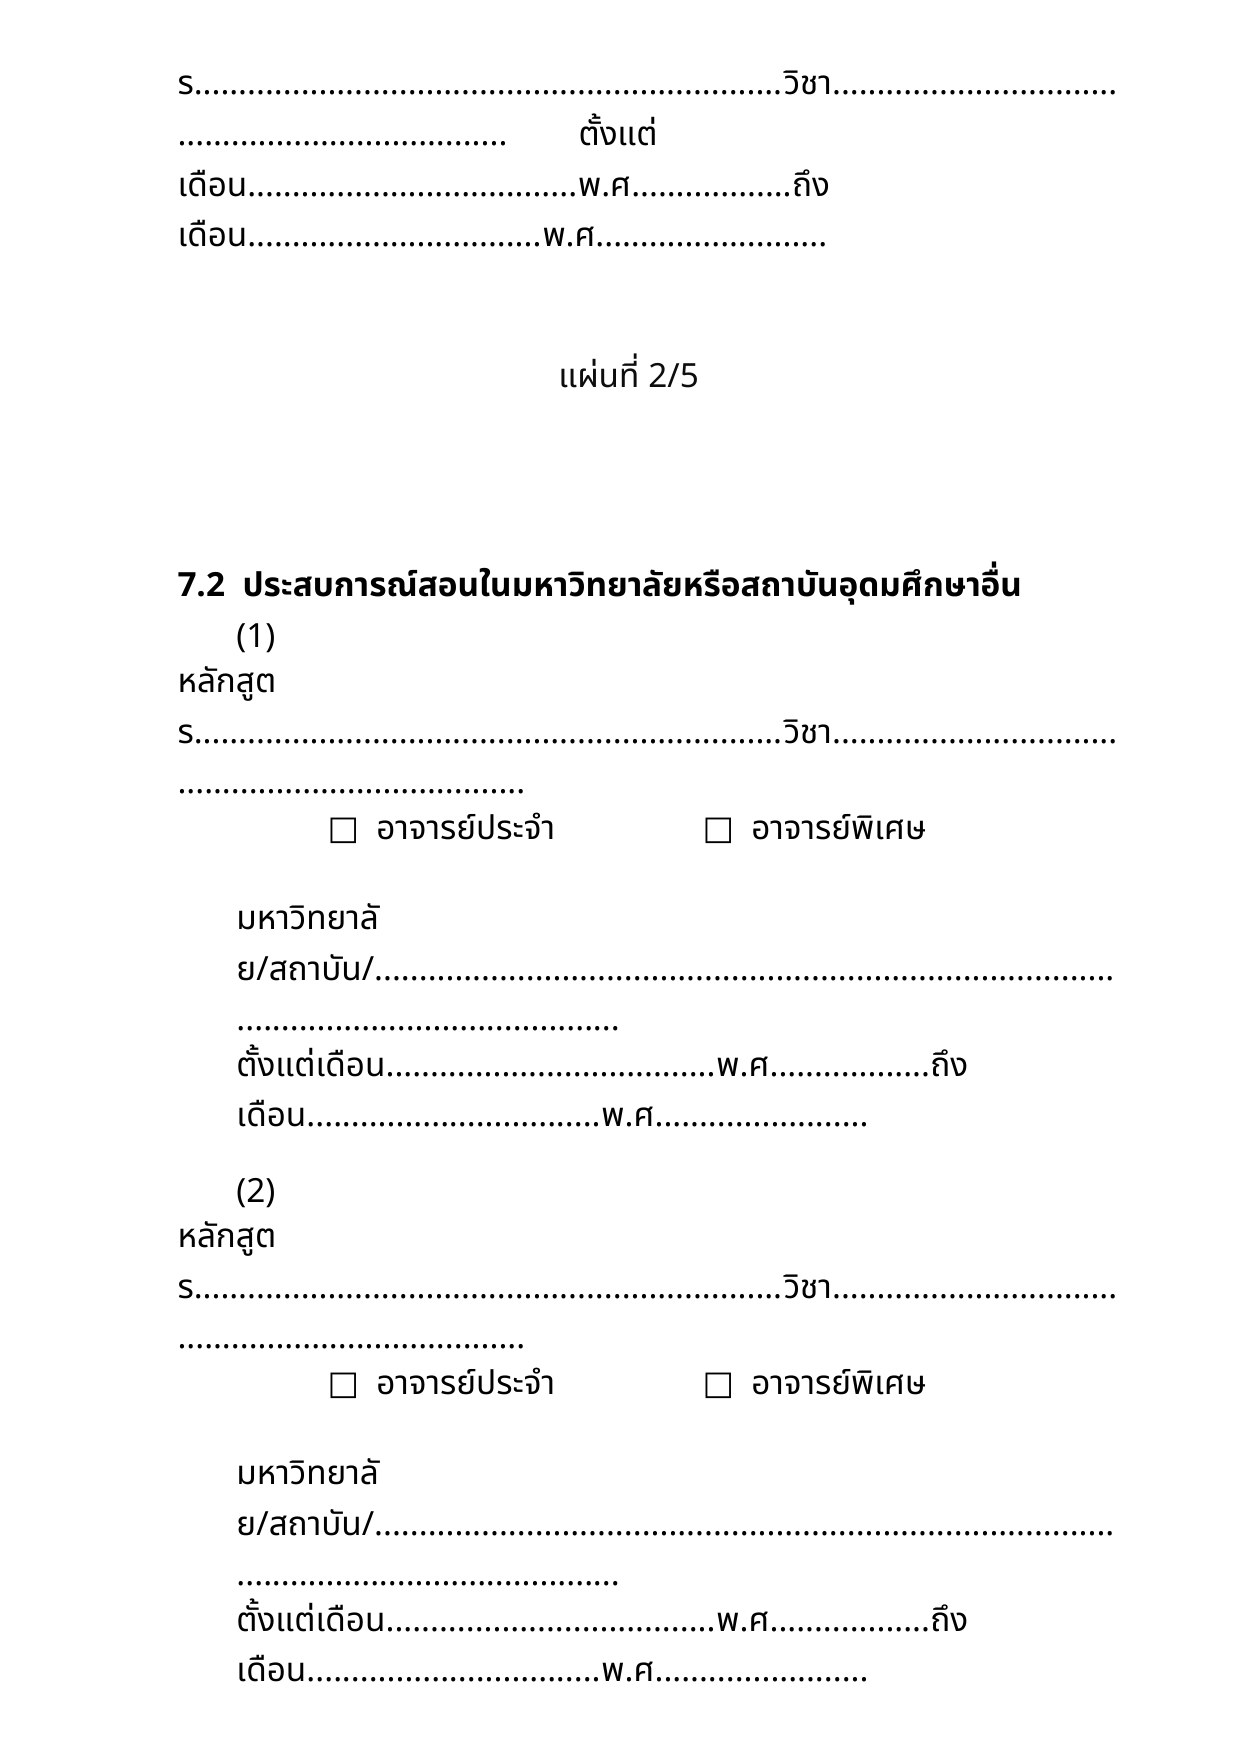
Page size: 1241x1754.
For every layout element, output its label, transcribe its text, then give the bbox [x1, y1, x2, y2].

text □ อาจารย์ประจำ □ อาจารย์พิเศษ [177, 804, 1122, 854]
text (1) หลักสูตร..................................................................วิชา....................................................................... [177, 612, 1122, 804]
text □ อาจารย์ประจำ □ อาจารย์พิเศษ [177, 1359, 1122, 1409]
text ตั้งแต่เดือน.....................................พ.ศ..................ถึงเดือน.................................พ.ศ........................ [222, 1595, 1122, 1697]
text ตั้งแต่เดือน.....................................พ.ศ..................ถึงเดือน.................................พ.ศ........................ [222, 1041, 1122, 1142]
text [177, 59, 1122, 262]
text 7.2 ประสบการณ์สอนในมหาวิทยาลัยหรือสถาบันอุดมศึกษาอื่น [177, 561, 1122, 612]
text มหาวิทยาลัย/สถาบัน/.............................................................................................................................. [222, 1409, 1122, 1595]
text (2) หลักสูตร..................................................................วิชา....................................................................... [177, 1167, 1122, 1359]
text มหาวิทยาลัย/สถาบัน/.............................................................................................................................. [222, 854, 1122, 1041]
